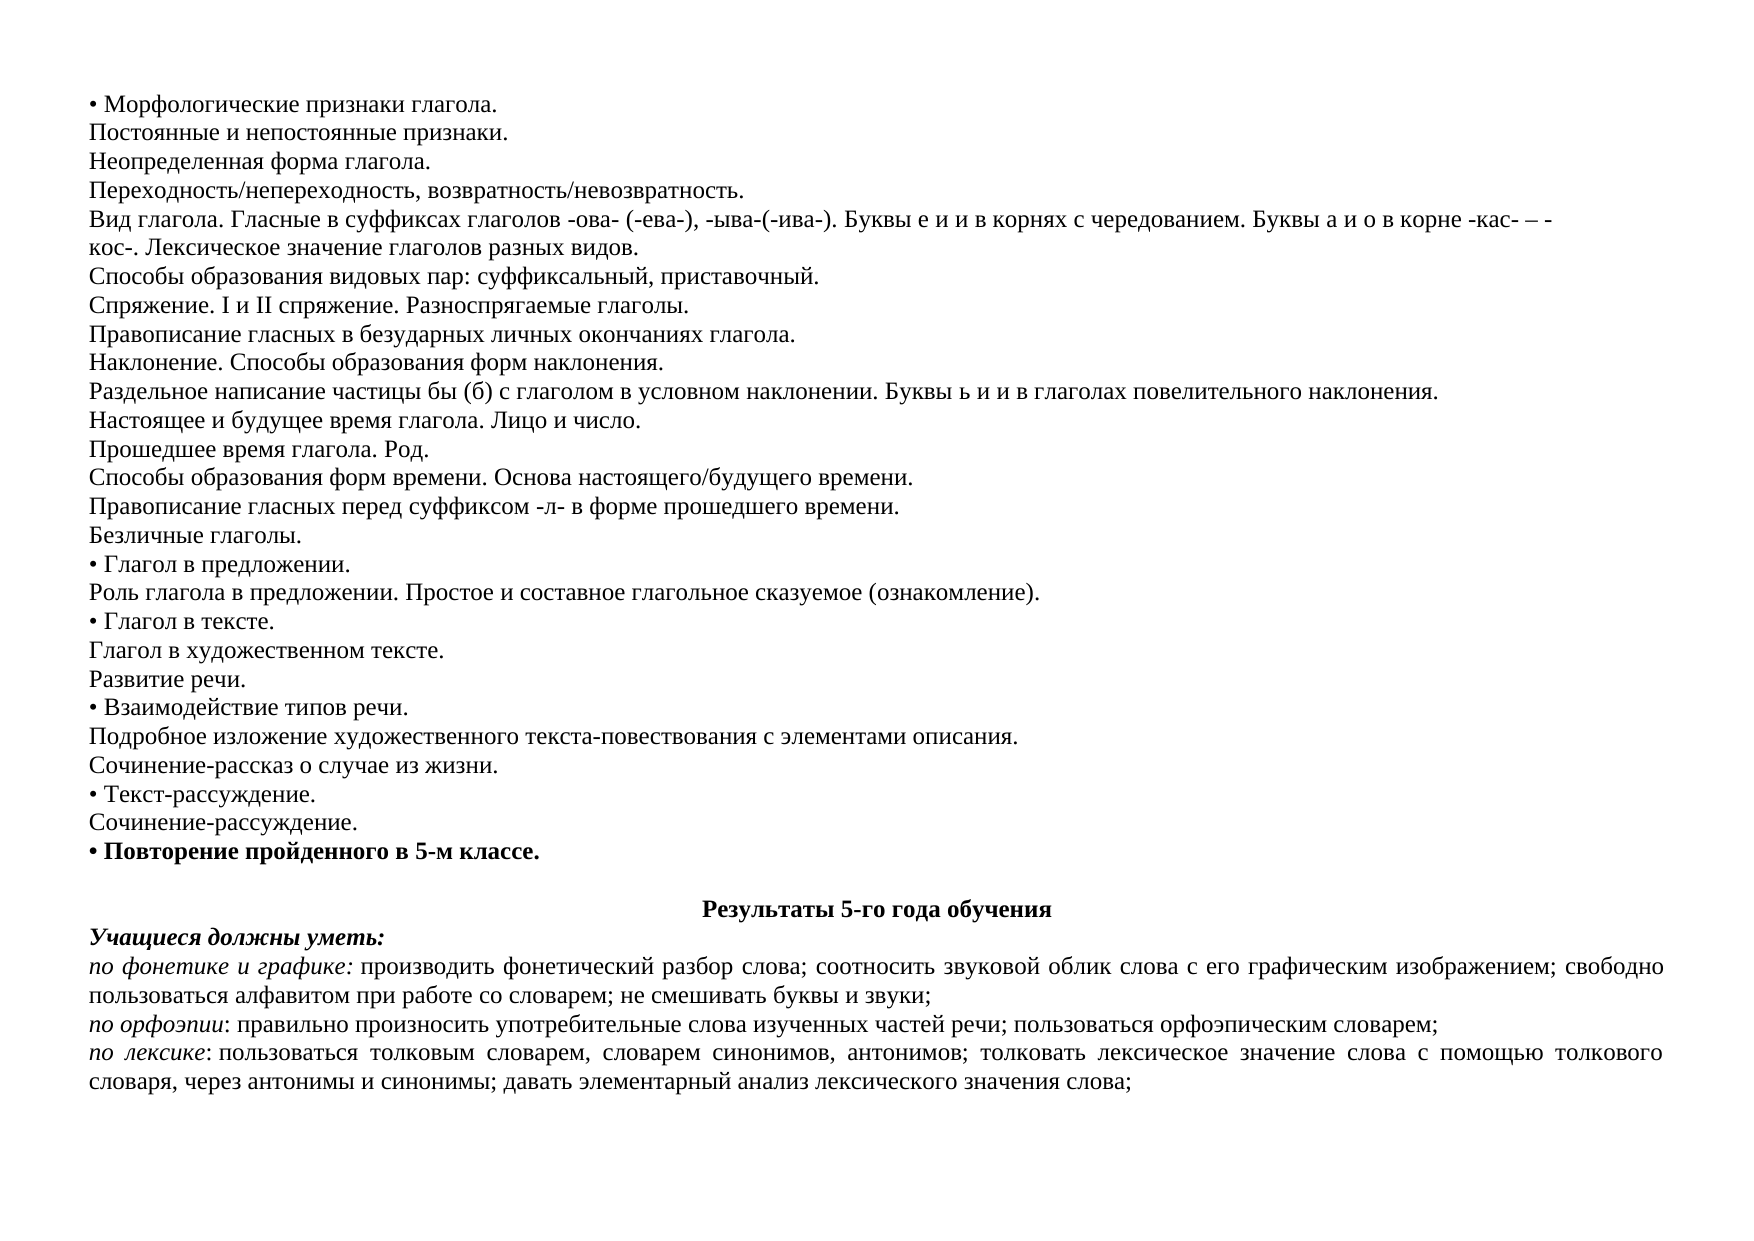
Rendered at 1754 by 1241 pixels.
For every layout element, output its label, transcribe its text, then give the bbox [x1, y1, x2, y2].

text по фонетике и графике: производить фонетический разбор слова; соотносить звуковой облик слова с его графическим изображением; свободно пользоваться алфавитом при работе со словарем; не смешивать буквы и звуки; [89, 951, 1665, 1009]
text Наклонение. Способы образования форм наклонения. [89, 347, 1665, 376]
text Прошедшее время глагола. Род. [89, 434, 1665, 462]
text Настоящее и будущее время глагола. Лицо и число. [89, 405, 1665, 434]
text • Текст-рассуждение. [89, 779, 1665, 807]
text Постоянные и непостоянные признаки. [89, 117, 1665, 146]
text Подробное изложение художественного текста-повествования с элементами описания. [89, 721, 1665, 750]
text • Глагол в тексте. [89, 606, 1665, 635]
text по лексике: пользоваться толковым словарем, словарем синонимов, антонимов; толковать лексическое значение слова с помощью толкового словаря, через антонимы и синонимы; давать элементарный анализ лексического значения слова; [89, 1037, 1665, 1095]
text Сочинение-рассуждение. [89, 807, 1665, 836]
text • Повторение пройденного в 5-м классе. [89, 836, 1665, 865]
text Раздельное написание частицы бы (б) с глаголом в условном наклонении. Буквы ь и и в глаголах повелительного наклонения. [89, 376, 1665, 405]
text Способы образования форм времени. Основа настоящего/будущего времени. [89, 462, 1665, 491]
text Учащиеся должны уметь: [89, 922, 1665, 951]
text • Глагол в предложении. [89, 549, 1665, 577]
text Развитие речи. [89, 664, 1665, 692]
text Вид глагола. Гласные в суффиксах глаголов -ова- (-ева-), -ыва-(-ива-). Буквы е и и в корнях с чередованием. Буквы а и о в корне -кас- – -кос-. Лексическое значение глаголов разных видов. [89, 204, 1665, 261]
text Способы образования видовых пар: суффиксальный, приставочный. [89, 261, 1665, 290]
text • Морфологические признаки глагола. [89, 89, 1665, 117]
text • Взаимодействие типов речи. [89, 692, 1665, 721]
text Неопределенная форма глагола. [89, 146, 1665, 175]
text Переходность/непереходность, возвратность/невозвратность. [89, 175, 1665, 204]
text Правописание гласных в безударных личных окончаниях глагола. [89, 319, 1665, 347]
text Правописание гласных перед суффиксом -л- в форме прошедшего времени. [89, 491, 1665, 520]
text Безличные глаголы. [89, 520, 1665, 549]
text Спряжение. I и II спряжение. Разноспрягаемые глаголы. [89, 290, 1665, 319]
text по орфоэпии: правильно произносить употребительные слова изученных частей речи; пользоваться орфоэпическим словарем; [89, 1009, 1665, 1037]
text Роль глагола в предложении. Простое и составное глагольное сказуемое (ознакомление). [89, 577, 1665, 606]
text Сочинение-рассказ о случае из жизни. [89, 750, 1665, 779]
text Результаты 5-го года обучения [89, 894, 1665, 922]
text Глагол в художественном тексте. [89, 635, 1665, 664]
